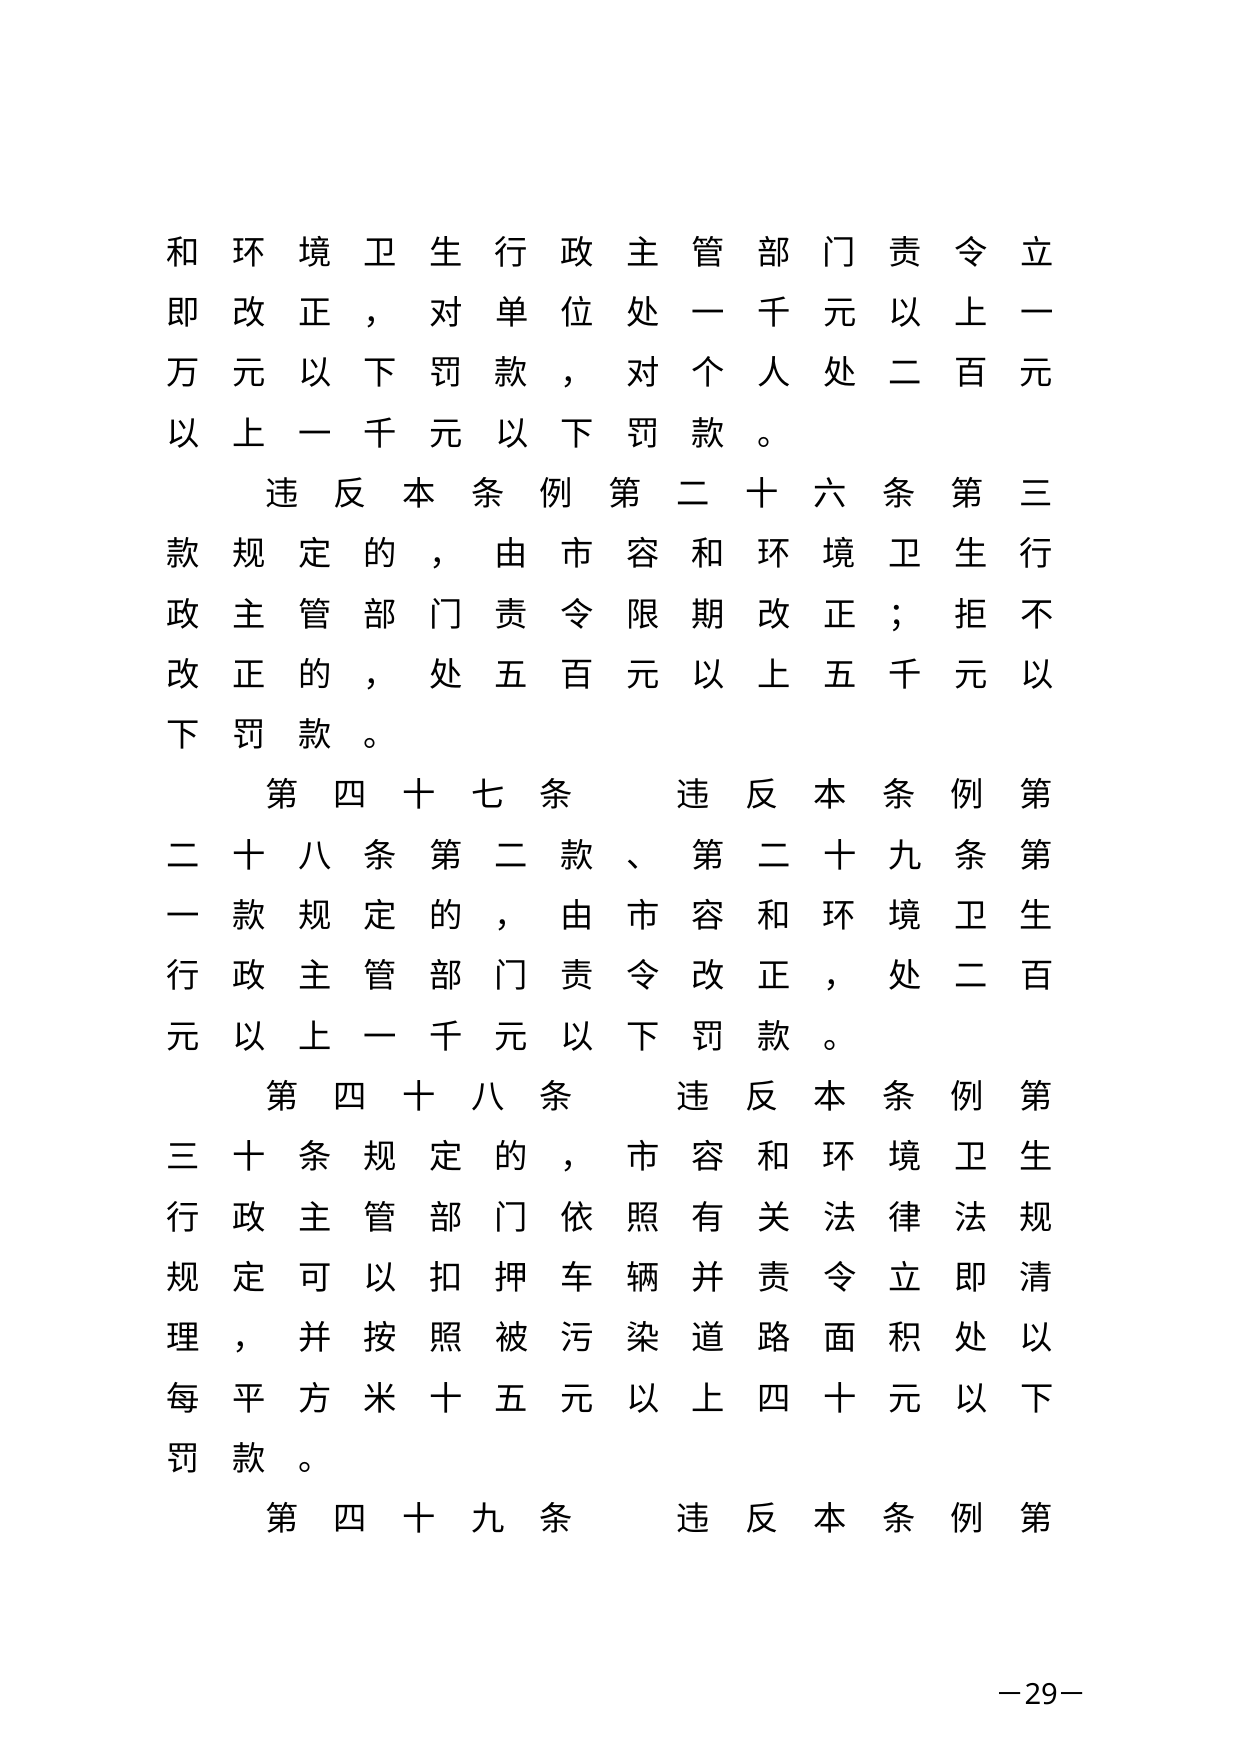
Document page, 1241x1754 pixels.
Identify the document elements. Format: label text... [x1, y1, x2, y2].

text 第四十八条 违反本条例第三十条规定的，市容和环境卫生行政主管部门依照有关法律法规规定可以扣押车辆并责令立即清理，并按照被污染道路面积处以每平方米十五元以上四十元以下罚款。 [167, 1064, 1085, 1486]
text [167, 219, 1085, 461]
text 违反本条例第二十六条第三款规定的，由市容和环境卫生行政主管部门责令限期改正；拒不改正的，处五百元以上五千元以下罚款。 [167, 461, 1085, 762]
text 第四十七条 违反本条例第二十八条第二款、第二十九条第一款规定的，由市容和环境卫生行政主管部门责令改正，处二百元以上一千元以下罚款。 [167, 762, 1085, 1064]
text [167, 1486, 1085, 1546]
